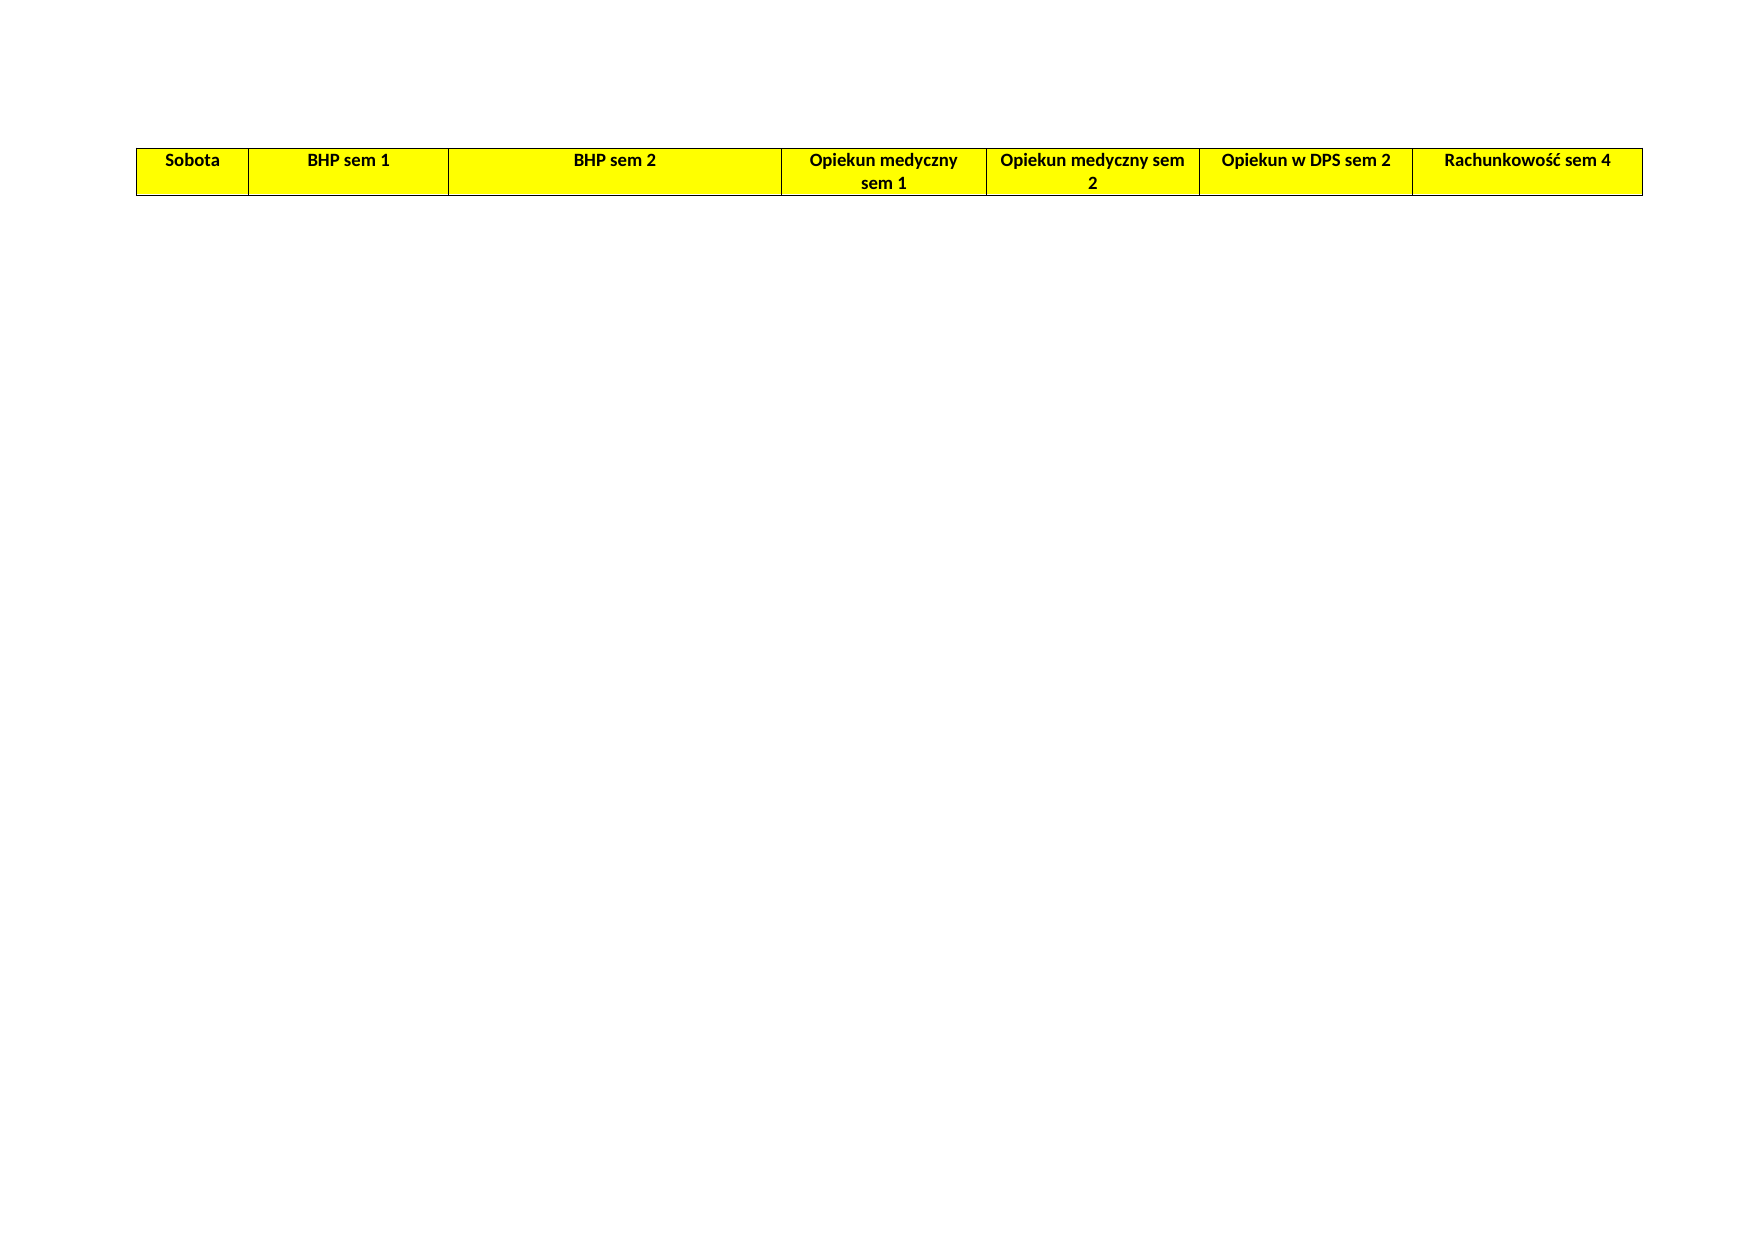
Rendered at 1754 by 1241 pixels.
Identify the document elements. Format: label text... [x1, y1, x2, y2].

table_header Sobota [137, 149, 248, 194]
table_header BHP sem 1 [249, 149, 448, 194]
table_header Opiekun w DPS sem 2 [1200, 149, 1412, 194]
table_header BHP sem 2 [449, 149, 781, 194]
table_header Opiekun medyczny sem 2 [987, 149, 1199, 194]
table_header Opiekun medyczny sem 1 [782, 149, 986, 194]
table_header Rachunkowość sem 4 [1413, 149, 1642, 194]
